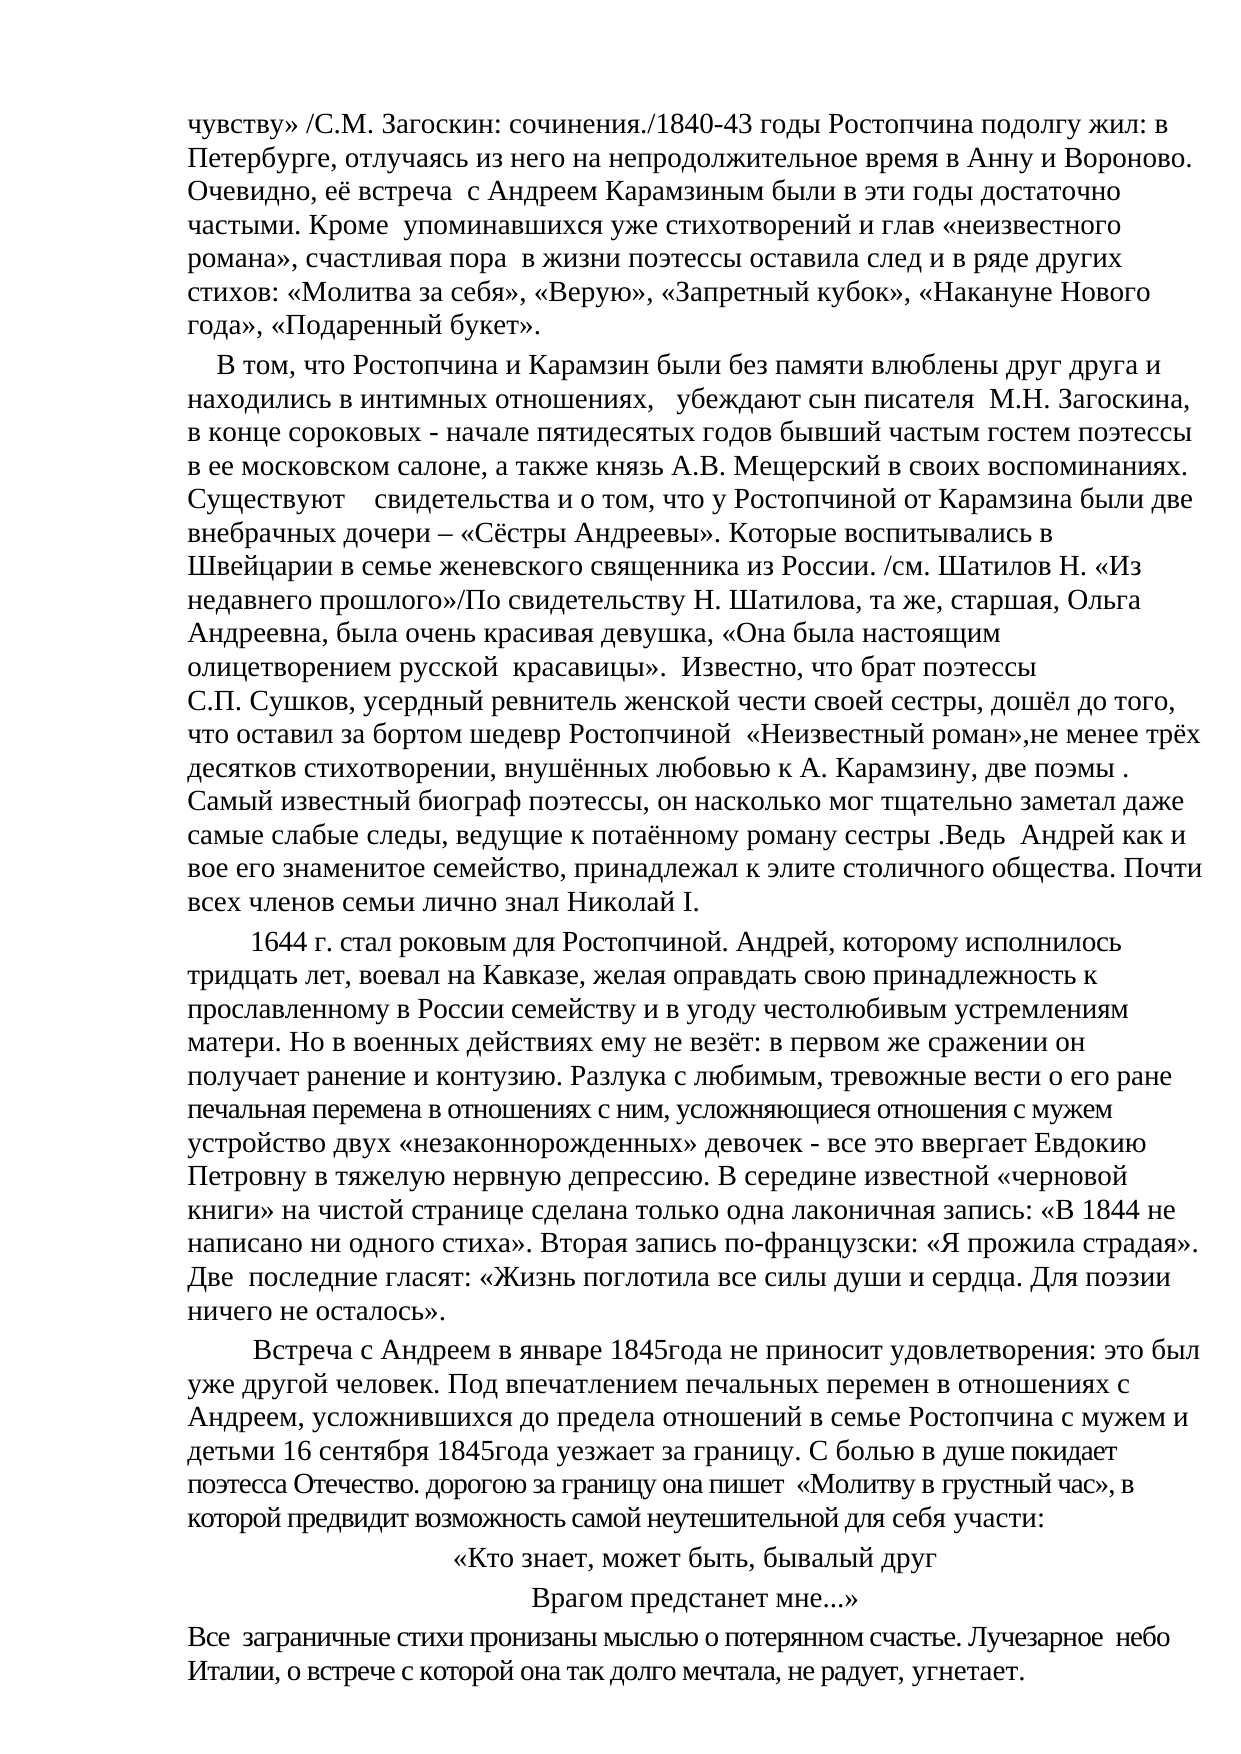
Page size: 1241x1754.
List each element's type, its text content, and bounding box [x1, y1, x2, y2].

subtitle 1644 г. стал роковым для Ростопчиной. Андрей, которому исполнилось тридцать лет, воевал на Кавказе, желая оправдать свою принадлежность к прославленному в России семейству и в угоду честолюбивым устремлениям матери. Но в военных действиях ему не везёт: в первом же сражении он получает ранение и контузию. Разлука с любимым, тревожные вести о его ране печальная перемена в отношениях с ним, усложняющиеся отношения с мужем устройство двух «незаконнорожденных» девочек - все это ввергает Евдокию Петровну в тяжелую нервную депрессию. В середине известной «черновой книги» на чистой странице сделана только одна лаконичная запись: «В 1844 не написано ни одного стиха». Вторая запись по-французски: «Я прожила страдая». Две последние гласят: «Жизнь поглотила все силы души и сердца. Для поэзии ничего не осталось». [187, 924, 1203, 1326]
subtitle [187, 106, 1203, 341]
subtitle Врагом предстанет мне...» [187, 1580, 1203, 1613]
subtitle Все заграничные стихи пронизаны мыслью о потерянном счастье. Лучезарное небо Италии, о встрече с которой она так долго мечтала, не радует, угнетает. [187, 1619, 1203, 1687]
subtitle «Кто знает, может быть, бывалый друг [187, 1540, 1203, 1573]
subtitle В том, что Ростопчина и Карамзин были без памяти влюблены друг друга и находились в интимных отношениях, убеждают сын писателя М.Н. Загоскина, в конце сороковых - начале пятидесятых годов бывший частым гостем поэтессы в ее московском салоне, а также князь А.В. Мещерский в своих воспоминаниях. Существуют свидетельства и о том, что у Ростопчиной от Карамзина были две внебрачных дочери – «Сёстры Андреевы». Которые воспитывались в Швейцарии в семье женевского священника из России. /см. Шатилов Н. «Из недавнего прошлого»/По свидетельству Н. Шатилова, та же, старшая, Ольга Андреевна, была очень красивая девушка, «Она была настоящим олицетворением русской красавицы». Известно, что брат поэтессы С.П. Сушков, усердный ревнитель женской чести своей сестры, дошёл до того, что оставил за бортом шедевр Ростопчиной «Неизвестный роман»,не менее трёх десятков стихотворении, внушённых любовью к А. Карамзину, две поэмы . Самый известный биограф поэтессы, он насколько мог тщательно заметал даже самые слабые следы, ведущие к потаённому роману сестры .Ведь Андрей как и вое его знаменитое семейство, принадлежал к элите столичного общества. Почти всех членов семьи лично знал Николай I. [187, 347, 1203, 917]
subtitle Встреча с Андреем в январе 1845года не приносит удовлетворения: это был уже другой человек. Под впечатлением печальных перемен в отношениях с Андреем, усложнившихся до предела отношений в семье Ростопчина с мужем и детьми 16 сентября 1845года уезжает за границу. С болью в душе покидает поэтесса Отечество. дорогою за границу она пишет «Молитву в грустный час», в которой предвидит возможность самой неутешительной для себя участи: [187, 1332, 1203, 1534]
